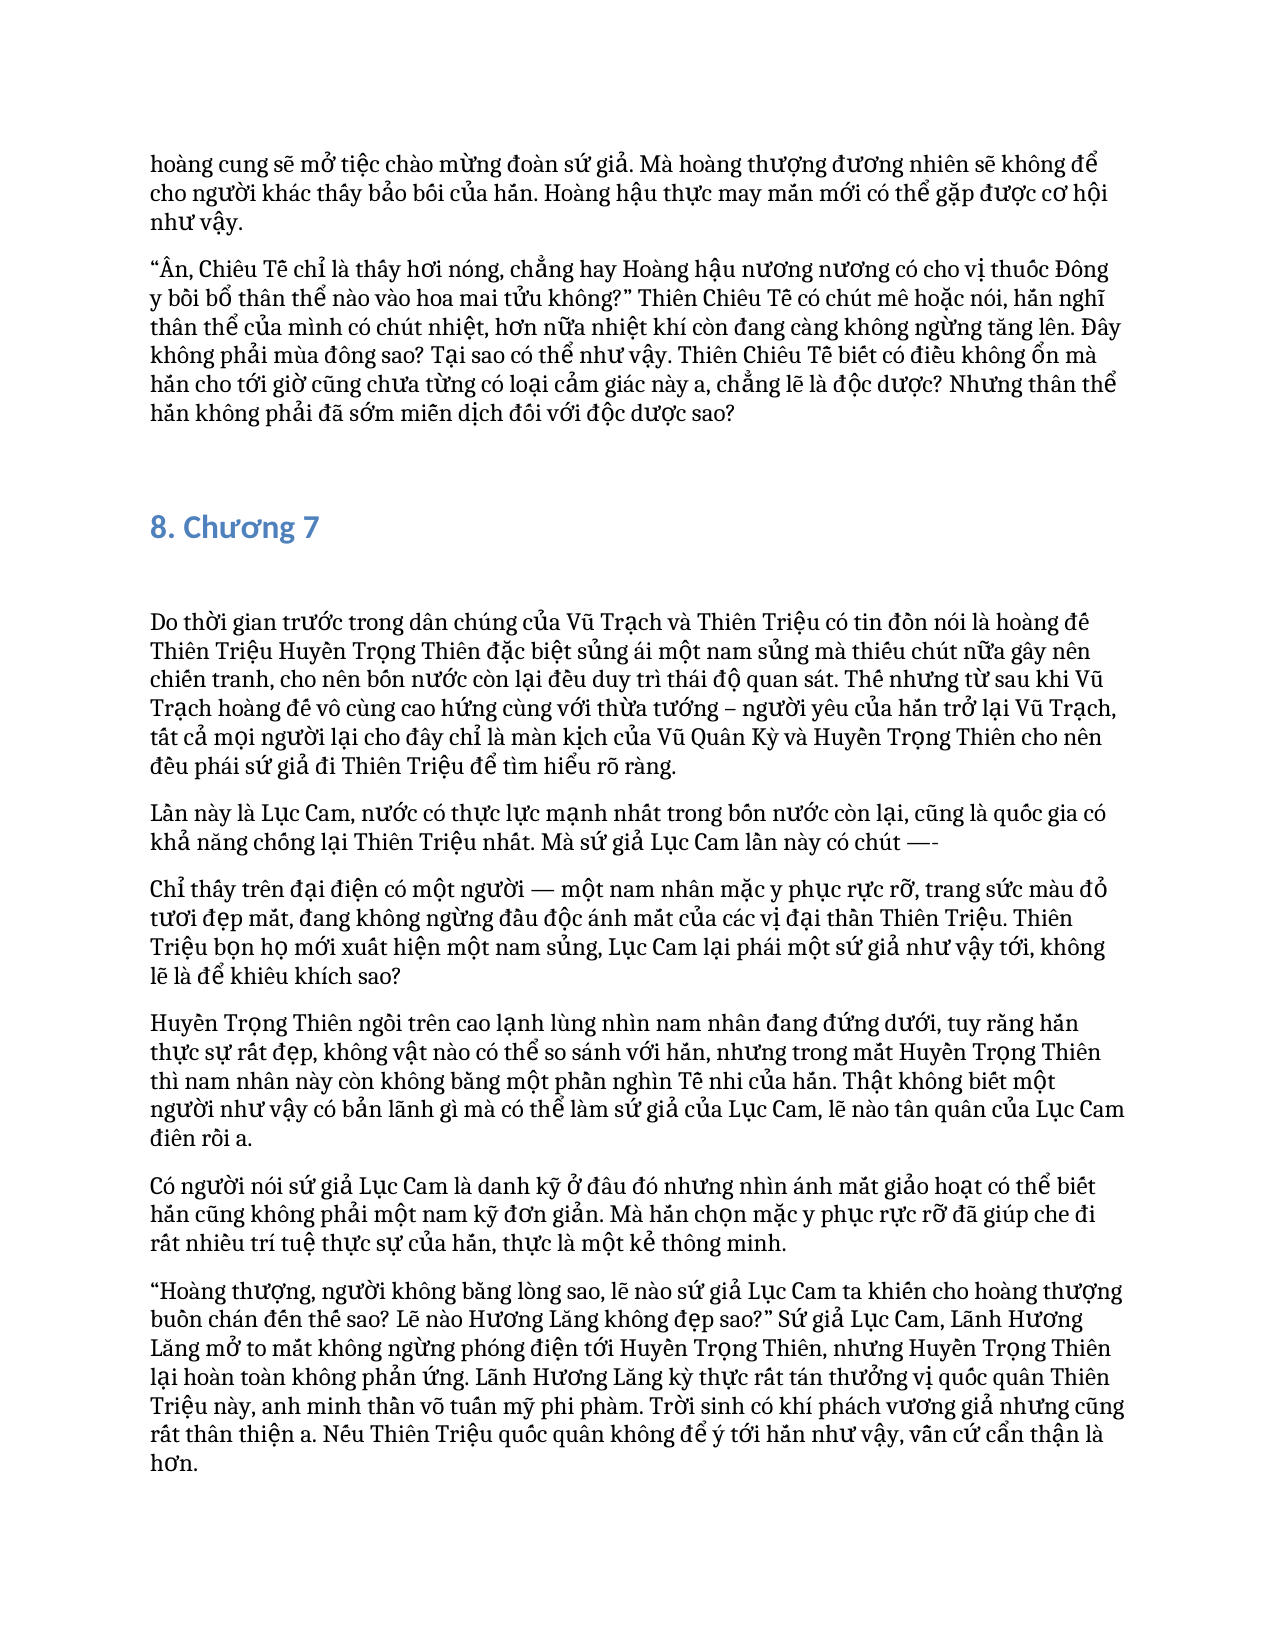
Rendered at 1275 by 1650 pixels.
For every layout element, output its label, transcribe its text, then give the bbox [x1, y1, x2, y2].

subtitle 8. Chương 7 [150, 506, 1125, 547]
text “Hoàng thượng, người không bằng lòng sao, lẽ nào sứ giả Lục Cam ta khiến cho hoàng thượng buồn chán đến thế sao? Lẽ nào Hương Lăng không đẹp sao?” Sứ giả Lục Cam, Lãnh Hương Lăng mở to mắt không ngừng phóng điện tới Huyền Trọng Thiên, nhưng Huyền Trọng Thiên lại hoàn toàn không phản ứng. Lãnh Hương Lăng kỳ thực rất tán thưởng vị quốc quân Thiên Triệu này, anh minh thần võ tuấn mỹ phi phàm. Trời sinh có khí phách vương giả nhưng cũng rất thân thiện a. Nếu Thiên Triệu quốc quân không để ý tới hắn như vậy, vẫn cứ cẩn thận là hơn. [150, 1277, 1125, 1478]
text Do thời gian trước trong dân chúng của Vũ Trạch và Thiên Triệu có tin đồn nói là hoàng đế Thiên Triệu Huyền Trọng Thiên đặc biệt sủng ái một nam sủng mà thiếu chút nữa gây nên chiến tranh, cho nên bốn nước còn lại đều duy trì thái độ quan sát. Thế nhưng từ sau khi Vũ Trạch hoàng đế vô cùng cao hứng cùng với thừa tướng – người yêu của hắn trở lại Vũ Trạch, tất cả mọi người lại cho đây chỉ là màn kịch của Vũ Quân Kỳ và Huyền Trọng Thiên cho nên đều phái sứ giả đi Thiên Triệu để tìm hiểu rõ ràng. [150, 550, 1125, 780]
text Có người nói sứ giả Lục Cam là danh kỹ ở đâu đó nhưng nhìn ánh mắt giảo hoạt có thể biết hắn cũng không phải một nam kỹ đơn giản. Mà hắn chọn mặc y phục rực rỡ đã giúp che đi rất nhiều trí tuệ thực sự của hắn, thực là một kẻ thông minh. [150, 1172, 1125, 1258]
text Huyền Trọng Thiên ngồi trên cao lạnh lùng nhìn nam nhân đang đứng dưới, tuy rằng hắn thực sự rất đẹp, không vật nào có thể so sánh với hắn, nhưng trong mắt Huyền Trọng Thiên thì nam nhân này còn không bằng một phần nghìn Tễ nhi của hắn. Thật không biết một người như vậy có bản lãnh gì mà có thể làm sứ giả của Lục Cam, lẽ nào tân quân của Lục Cam điên rồi a. [150, 1009, 1125, 1153]
text “Ân, Chiêu Tễ chỉ là thấy hơi nóng, chẳng hay Hoàng hậu nương nương có cho vị thuốc Đông y bồi bổ thân thể nào vào hoa mai tửu không?” Thiên Chiêu Tễ có chút mê hoặc nói, hắn nghĩ thân thể của mình có chút nhiệt, hơn nữa nhiệt khí còn đang càng không ngừng tăng lên. Đây không phải mùa đông sao? Tại sao có thể như vậy. Thiên Chiêu Tễ biết có điều không ổn mà hắn cho tới giờ cũng chưa từng có loại cảm giác này a, chẳng lẽ là độc dược? Nhưng thân thể hắn không phải đã sớm miễn dịch đối với độc dược sao? [150, 255, 1125, 485]
text Lần này là Lục Cam, nước có thực lực mạnh nhất trong bốn nước còn lại, cũng là quốc gia có khả năng chống lại Thiên Triệu nhất. Mà sứ giả Lục Cam lần này có chút —- [150, 799, 1125, 857]
text Chỉ thấy trên đại điện có một người — một nam nhân mặc y phục rực rỡ, trang sức màu đỏ tươi đẹp mắt, đang không ngừng đầu độc ánh mắt của các vị đại thần Thiên Triệu. Thiên Triệu bọn họ mới xuất hiện một nam sủng, Lục Cam lại phái một sứ giả như vậy tới, không lẽ là để khiêu khích sao? [150, 875, 1125, 990]
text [150, 150, 1125, 236]
